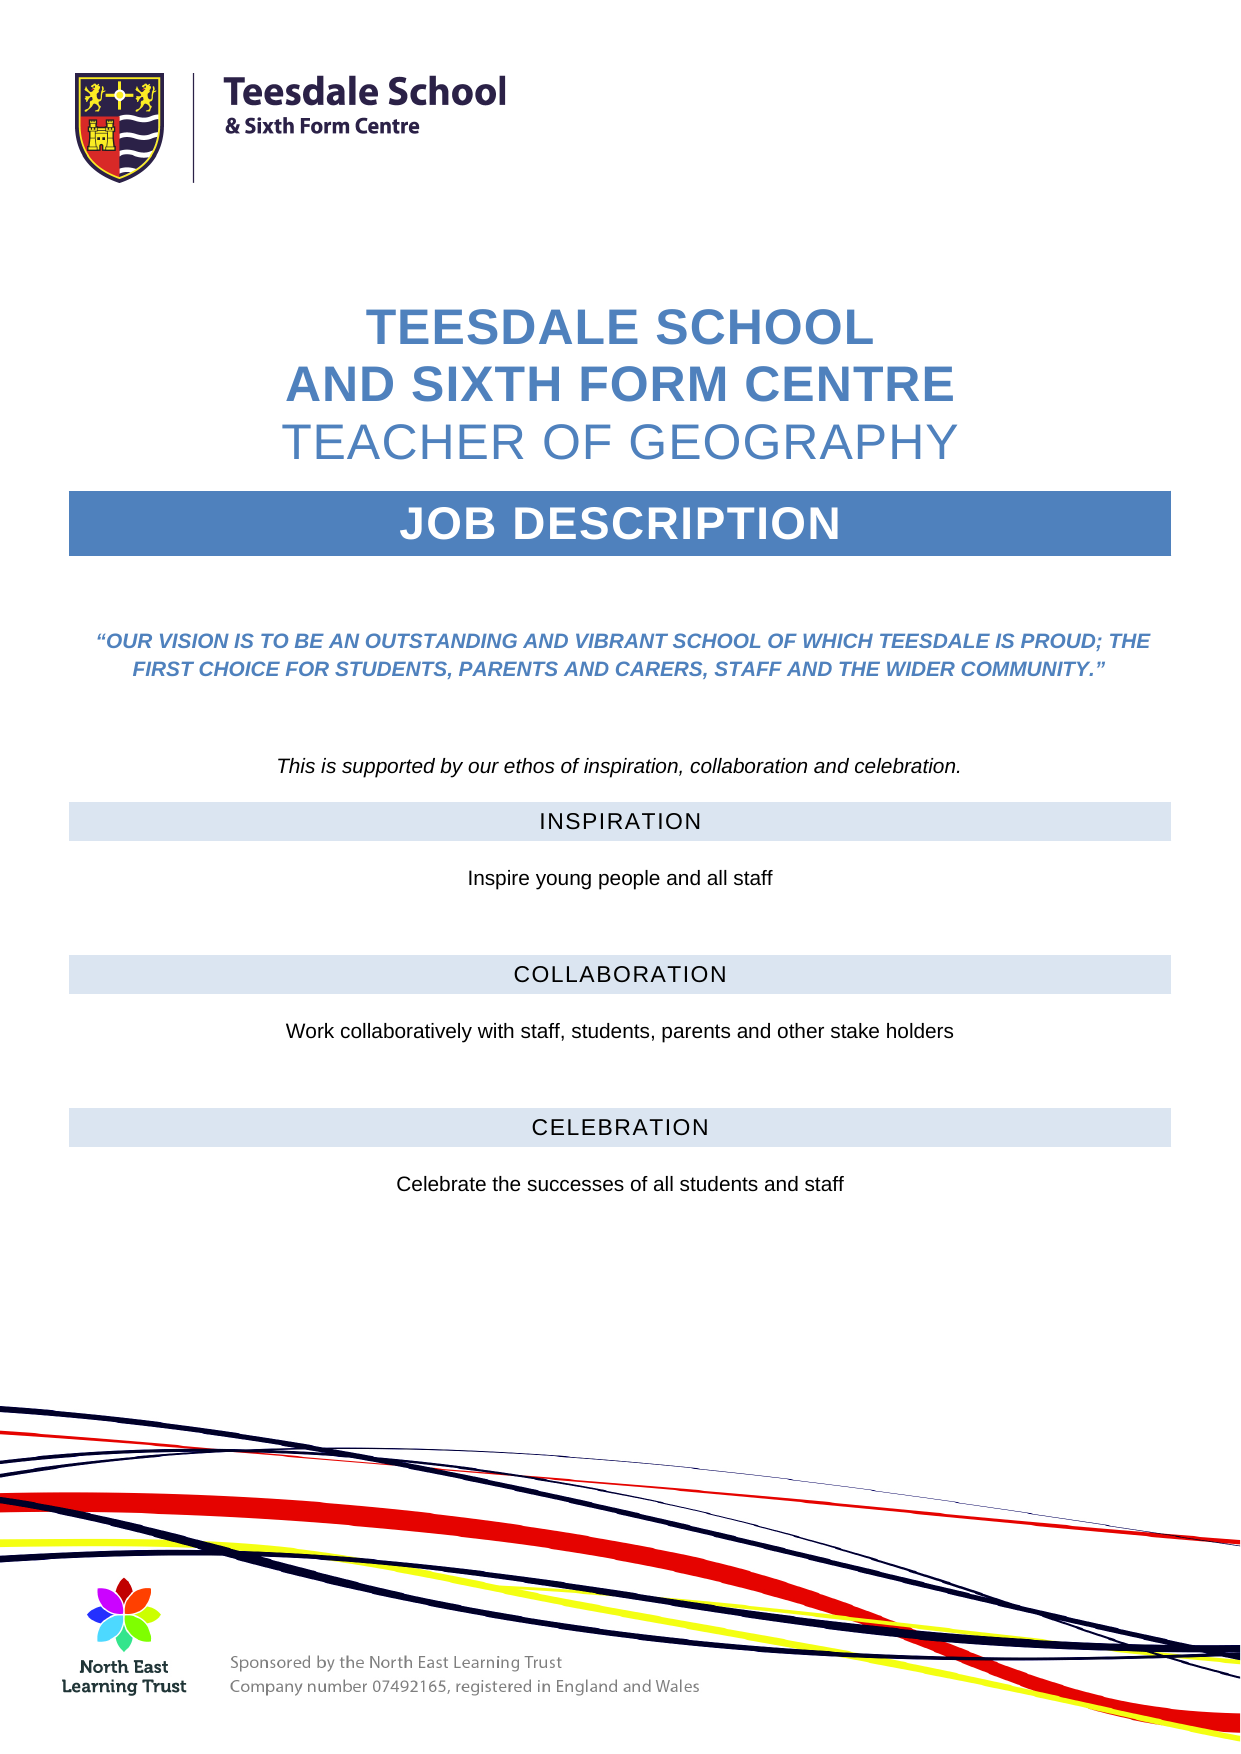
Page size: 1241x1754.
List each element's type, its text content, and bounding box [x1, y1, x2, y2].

text Celebrate the successes of all students and staff [75, 1172, 1165, 1196]
subtitle Collaboration [75, 961, 1165, 987]
subtitle JOB DESCRIPTION [75, 497, 1165, 549]
title Teacher of geography [75, 412, 1165, 470]
text Work collaboratively with staff, students, parents and other stake holders [75, 1018, 1165, 1042]
subtitle Inspiration [75, 808, 1165, 834]
picture [75, 73, 506, 183]
text “Our vision is to be an outstanding and vibrant school of which Teesdale is proud; the first choice for students, parents and carers, staff and the wider community.” [75, 629, 1165, 681]
subtitle Celebration [75, 1114, 1165, 1141]
title Teesdale School [75, 297, 1165, 355]
text Inspire young people and all staff [75, 865, 1165, 889]
picture [0, 1388, 1241, 1754]
title and Sixth Form Centre [75, 355, 1165, 412]
text This is supported by our ethos of inspiration, collaboration and celebration. [75, 753, 1165, 777]
